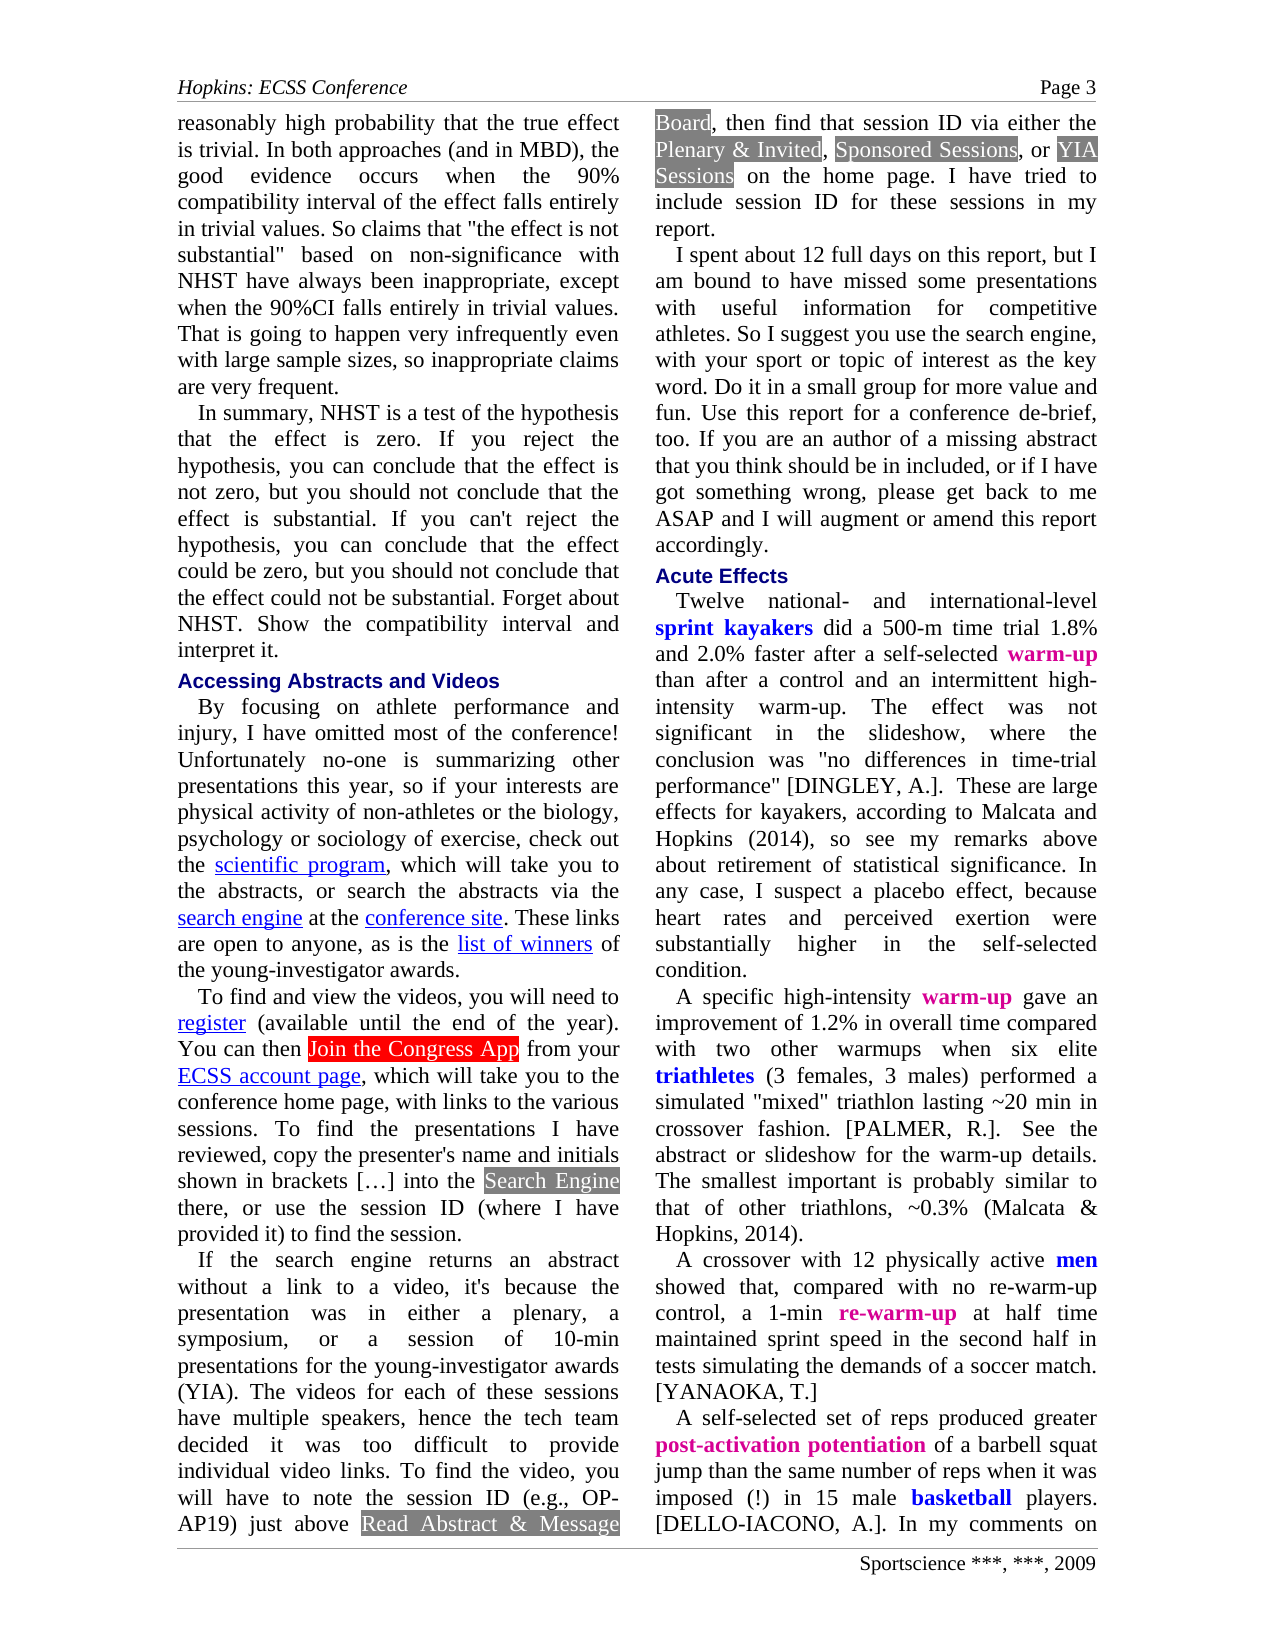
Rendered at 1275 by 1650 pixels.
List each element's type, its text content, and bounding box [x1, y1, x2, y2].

text I spent about 12 full days on this report, but I am bound to have missed some presentations with useful information for competitive athletes. So I suggest you use the search engine, with your sport or topic of interest as the key word. Do it in a small group for more value and fun. Use this report for a conference de-brief, too. If you are an author of a missing abstract that you think should be in included, or if I have got something wrong, please get back to me ASAP and I will augment or amend this report accordingly. [655, 241, 1098, 557]
text A specific high-intensity warm-up gave an improvement of 1.2% in overall time compared with two other warmups when six elite triathletes (3 females, 3 males) performed a simulated "mixed" triathlon lasting ~20 min in crossover fashion. [PALMER, R.]. See the abstract or slideshow for the warm-up details. The smallest important is probably similar to that of other triathlons, ~0.3% (Malcata & Hopkins, 2014). [655, 983, 1098, 1246]
text Twelve national- and international-level sprint kayakers did a 500-m time trial 1.8% and 2.0% faster after a self-selected warm-up than after a control and an intermittent high-intensity warm-up. The effect was not significant in the slideshow, where the conclusion was "no differences in time-trial performance" [DINGLEY, A.]. These are large effects for kayakers, according to Malcata and Hopkins (2014), so see my remarks above about retirement of statistical significance. In any case, I suspect a placebo effect, because heart rates and perceived exertion were substantially higher in the self-selected condition. [655, 587, 1098, 983]
text In summary, NHST is a test of the hypothesis that the effect is zero. If you reject the hypothesis, you can conclude that the effect is not zero, but you should not conclude that the effect is substantial. If you can't reject the hypothesis, you can conclude that the effect could be zero, but you should not conclude that the effect could not be substantial. Forget about NHST. Show the compatibility interval and interpret it. [177, 399, 620, 663]
text If the search engine returns an abstract without a link to a video, it's because the presentation was in either a plenary, a symposium, or a session of 10-min presentations for the young-investigator awards (YIA). The videos for each of these sessions have multiple speakers, hence the tech team decided it was too difficult to provide individual video links. To find the video, you will have to note the session ID (e.g., OP-AP19) just above Read Abstract & Message Board, then find that session ID via either the Plenary & Invited, Sponsored Sessions, or YIA Sessions on the home page. I have tried to include session ID for these sessions in my report. [177, 1246, 620, 1536]
text By focusing on athlete performance and injury, I have omitted most of the conference! Unfortunately no-one is summarizing other presentations this year, so if your interests are physical activity of non-athletes or the biology, psychology or sociology of exercise, check out the scientific program, which will take you to the abstracts, or search the abstracts via the search engine at the conference site. These links are open to anyone, as is the list of winners of the young-investigator awards. [177, 693, 620, 983]
text To find and view the videos, you will need to register (available until the end of the year). You can then Join the Congress App from your ECSS account page, which will take you to the conference home page, with links to the various sessions. To find the presentations I have reviewed, copy the presenter's name and initials shown in brackets […] into the Search Engine there, or use the session ID (where I have provided it) to find the session. [177, 983, 620, 1246]
text If the search engine returns an abstract without a link to a video, it's because the presentation was in either a plenary, a symposium, or a session of 10-min presentations for the young-investigator awards (YIA). The videos for each of these sessions have multiple speakers, hence the tech team decided it was too difficult to provide individual video links. To find the video, you will have to note the session ID (e.g., OP-AP19) just above Read Abstract & Message Board, then find that session ID via either the Plenary & Invited, Sponsored Sessions, or YIA Sessions on the home page. I have tried to include session ID for these sessions in my report. [655, 109, 1098, 241]
text A crossover with 12 physically active men showed that, compared with no re-warm-up control, a 1-min re-warm-up at half time maintained sprint speed in the second half in tests simulating the demands of a soccer match. [YANAOKA, T.] [655, 1246, 1098, 1404]
subtitle Accessing Abstracts and Videos [177, 669, 620, 693]
subtitle Acute Effects [655, 563, 1098, 587]
